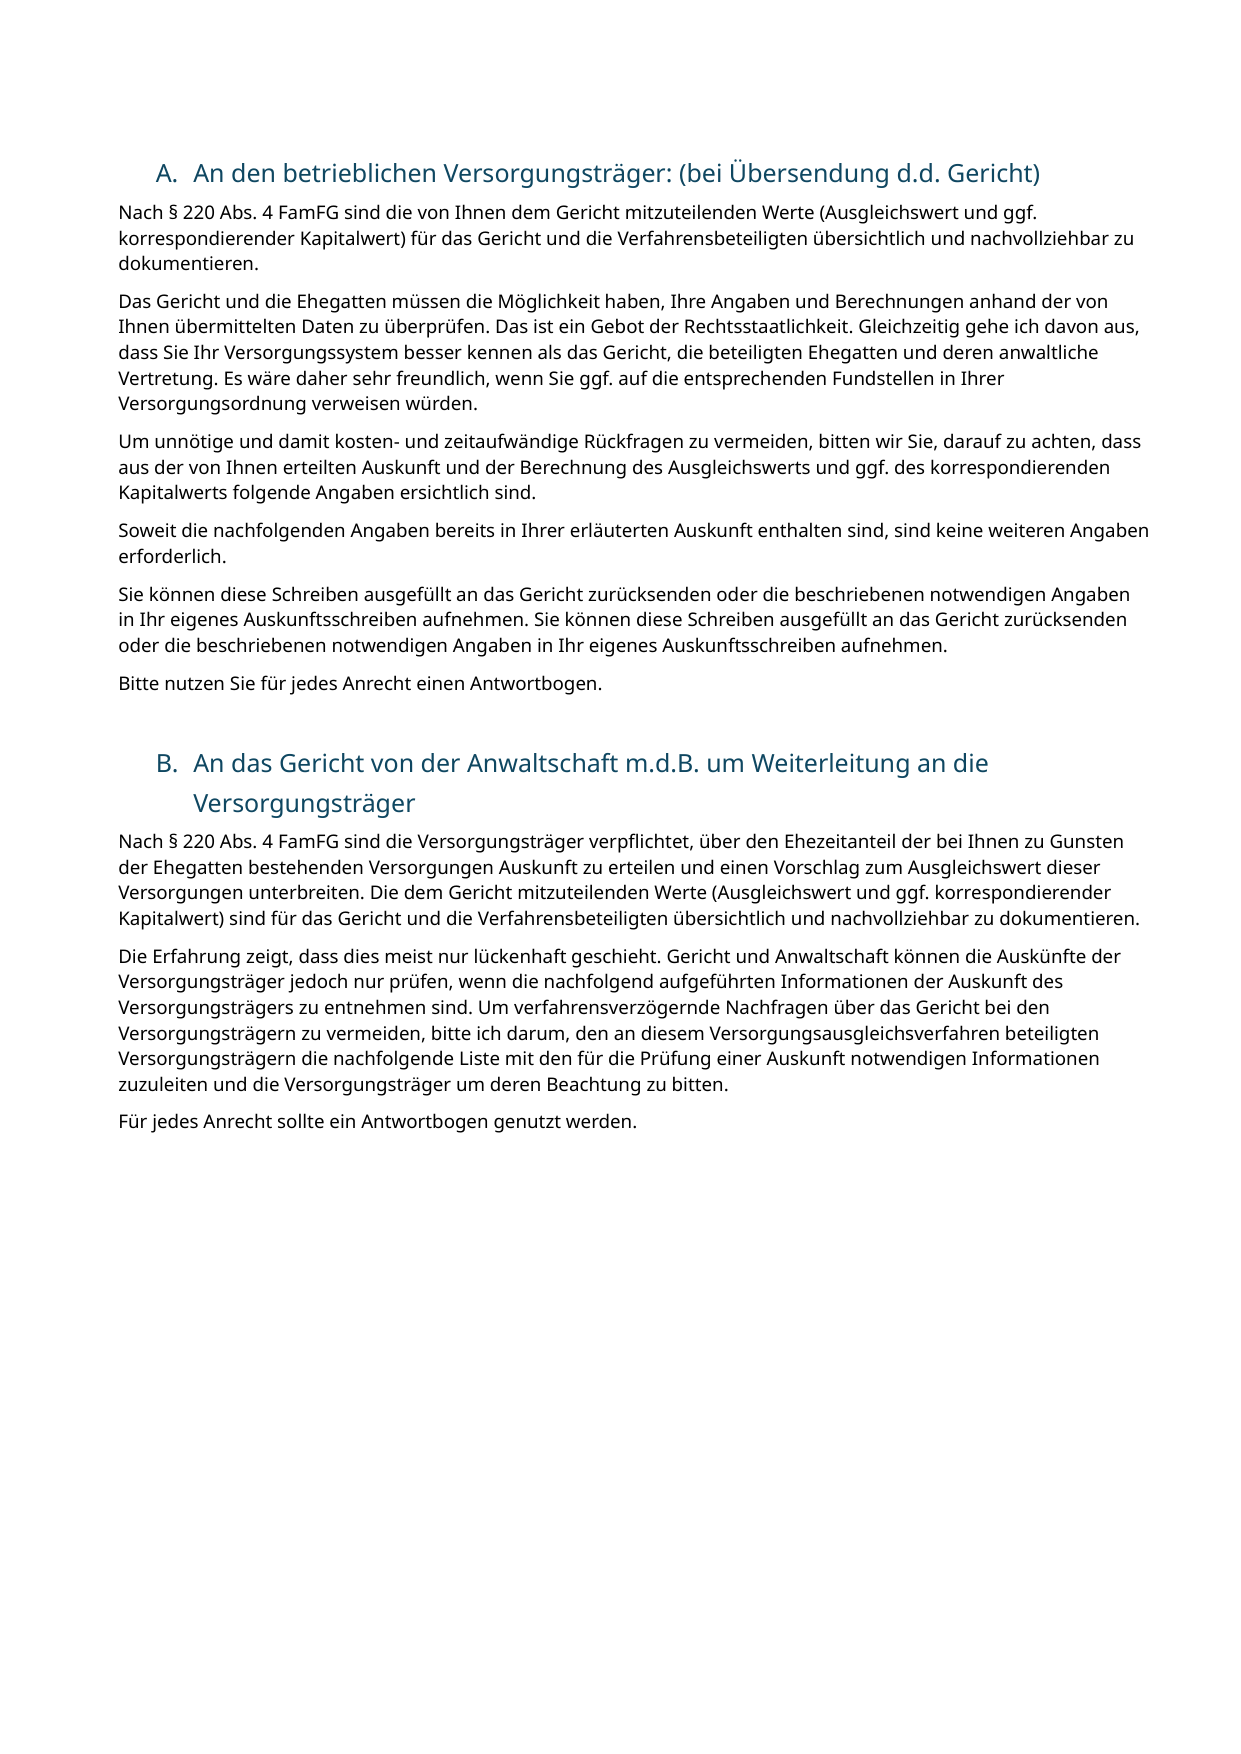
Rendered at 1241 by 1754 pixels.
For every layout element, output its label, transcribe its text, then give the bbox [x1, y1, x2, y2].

text Nach § 220 Abs. 4 FamFG sind die von Ihnen dem Gericht mitzuteilenden Werte (Ausgleichswert und ggf. korrespondierender Kapitalwert) für das Gericht und die Verfahrensbeteiligten übersichtlich und nachvollziehbar zu dokumentieren. [118, 199, 1152, 276]
text Soweit die nachfolgenden Angaben bereits in Ihrer erläuterten Auskunft enthalten sind, sind keine weiteren Angaben erforderlich. [118, 517, 1152, 568]
text Das Gericht und die Ehegatten müssen die Möglichkeit haben, Ihre Angaben und Berechnungen anhand der von Ihnen übermittelten Daten zu überprüfen. Das ist ein Gebot der Rechtsstaatlichkeit. Gleichzeitig gehe ich davon aus, dass Sie Ihr Versorgungssystem besser kennen als das Gericht, die beteiligten Ehegatten und deren anwaltliche Vertretung. Es wäre daher sehr freundlich, wenn Sie ggf. auf die entsprechenden Fundstellen in Ihrer Versorgungsordnung verweisen würden. [118, 288, 1152, 416]
text Sie können diese Schreiben ausgefüllt an das Gericht zurücksenden oder die beschriebenen notwendigen Angaben in Ihr eigenes Auskunftsschreiben aufnehmen. Sie können diese Schreiben ausgefüllt an das Gericht zurücksenden oder die beschriebenen notwendigen Angaben in Ihr eigenes Auskunftsschreiben aufnehmen. [118, 581, 1152, 658]
text Um unnötige und damit kosten- und zeitaufwändige Rückfragen zu vermeiden, bitten wir Sie, darauf zu achten, dass aus der von Ihnen erteilten Auskunft und der Berechnung des Ausgleichswerts und ggf. des korrespondierenden Kapitalwerts folgende Angaben ersichtlich sind. [118, 428, 1152, 505]
text Die Erfahrung zeigt, dass dies meist nur lückenhaft geschieht. Gericht und Anwaltschaft können die Auskünfte der Versorgungsträger jedoch nur prüfen, wenn die nachfolgend aufgeführten Informationen der Auskunft des Versorgungsträgers zu entnehmen sind. Um verfahrensverzögernde Nachfragen über das Gericht bei den Versorgungsträgern zu vermeiden, bitte ich darum, den an diesem Versorgungsausgleichsverfahren beteiligten Versorgungsträgern die nachfolgende Liste mit den für die Prüfung einer Auskunft notwendigen Informationen zuzuleiten und die Versorgungsträger um deren Beachtung zu bitten. [118, 943, 1152, 1096]
subtitle An das Gericht von der Anwaltschaft m.d.B. um Weiterleitung an die Versorgungsträger [156, 746, 1152, 819]
text Nach § 220 Abs. 4 FamFG sind die Versorgungsträger verpflichtet, über den Ehezeitanteil der bei Ihnen zu Gunsten der Ehegatten bestehenden Versorgungen Auskunft zu erteilen und einen Vorschlag zum Ausgleichswert dieser Versorgungen unterbreiten. Die dem Gericht mitzuteilenden Werte (Ausgleichswert und ggf. korrespondierender Kapitalwert) sind für das Gericht und die Verfahrensbeteiligten übersichtlich und nachvollziehbar zu dokumentieren. [118, 829, 1152, 931]
text Für jedes Anrecht sollte ein Antwortbogen genutzt werden. [118, 1109, 1152, 1134]
text Bitte nutzen Sie für jedes Anrecht einen Antwortbogen. [118, 670, 1152, 696]
subtitle An den betrieblichen Versorgungsträger: (bei Übersendung d.d. Gericht) [156, 156, 1152, 190]
